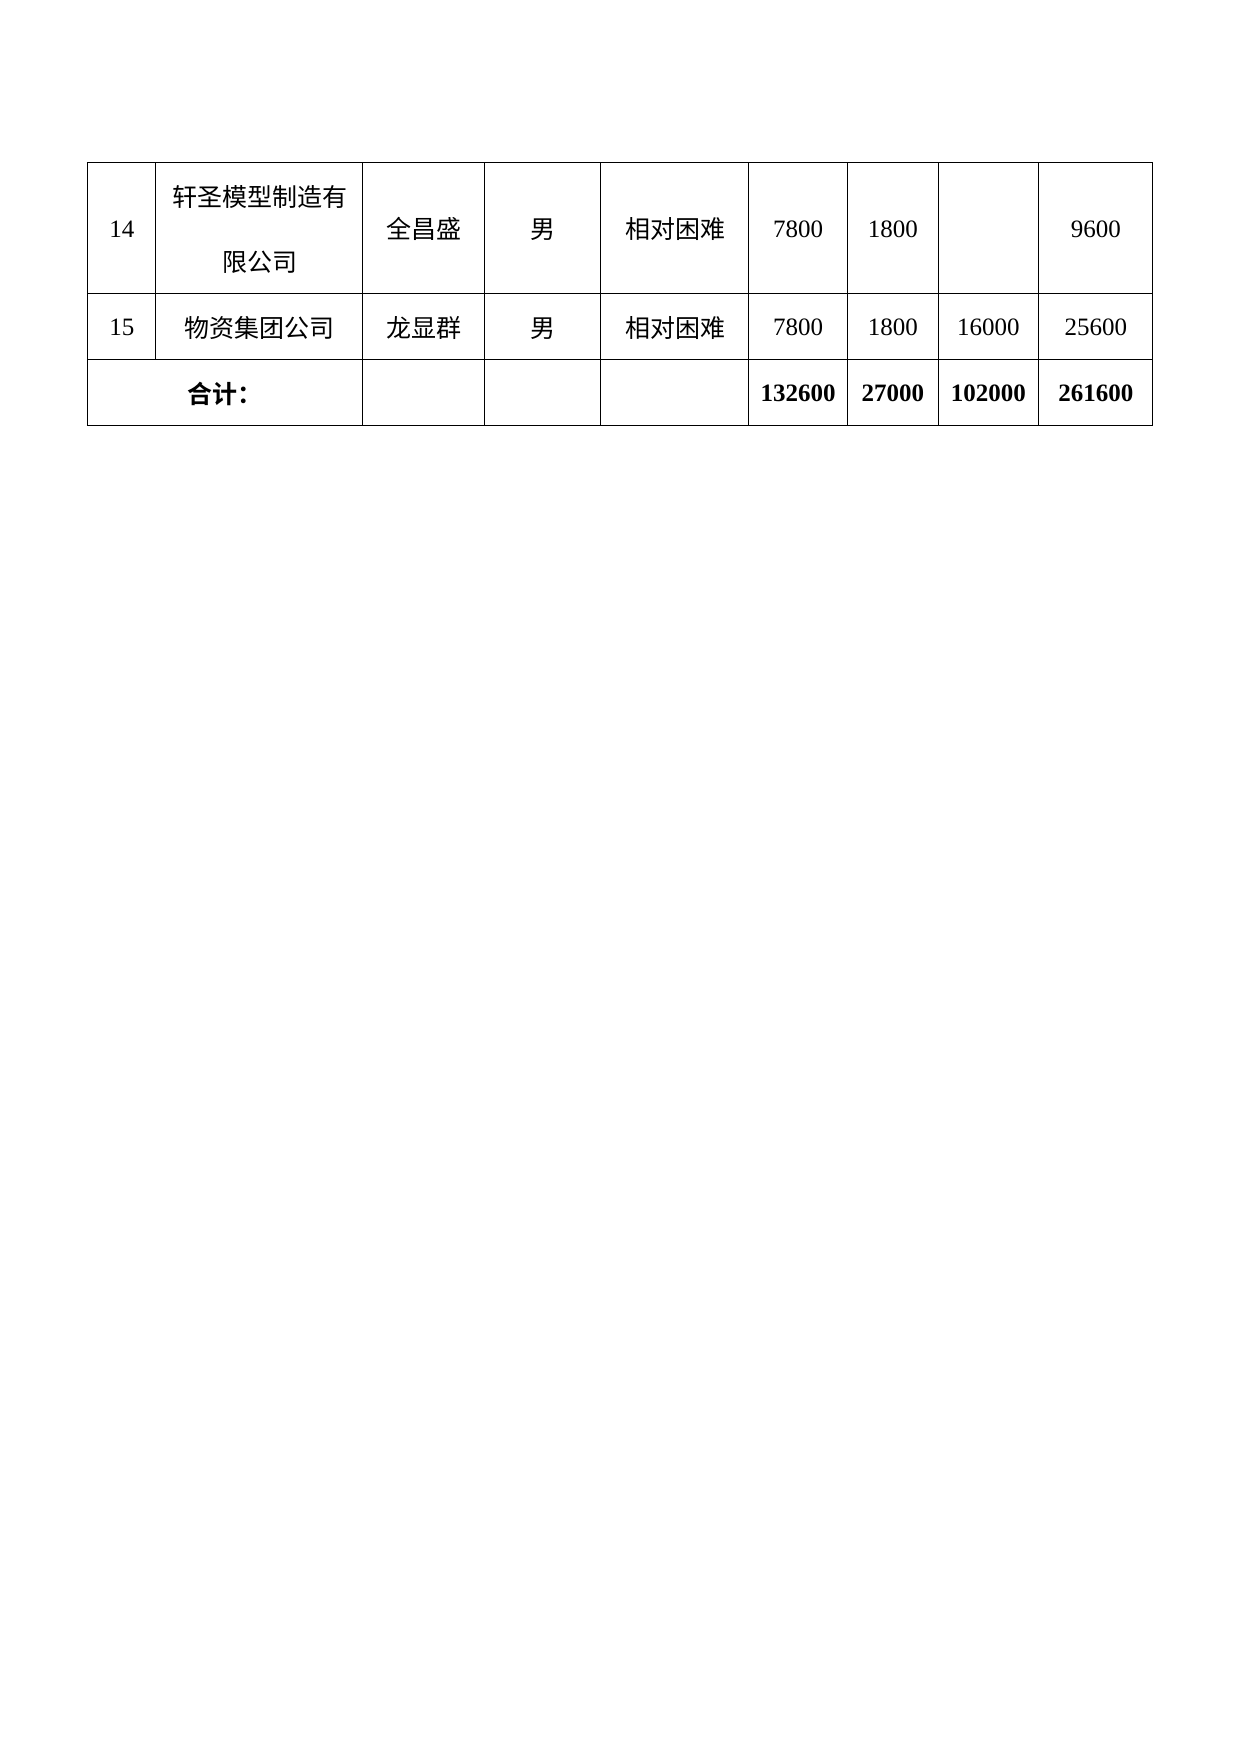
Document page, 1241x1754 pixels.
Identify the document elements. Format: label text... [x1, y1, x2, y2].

table_cell [939, 163, 1038, 293]
table_cell [363, 360, 484, 425]
table_cell 龙显群 [363, 294, 484, 359]
table_cell 25600 [1039, 294, 1152, 359]
table_cell 132600 [749, 360, 847, 425]
table_cell 合计： [88, 360, 362, 425]
table_cell 261600 [1039, 360, 1152, 425]
table_cell 16000 [939, 294, 1038, 359]
table_cell 轩圣模型制造有限公司 [156, 163, 362, 293]
table_cell [601, 360, 748, 425]
table_cell [485, 360, 600, 425]
table_cell 14 [88, 163, 155, 293]
table_cell 15 [88, 294, 155, 359]
table_cell 男 [485, 294, 600, 359]
table_cell 1800 [848, 163, 938, 293]
table_cell 相对困难 [601, 294, 748, 359]
table_cell 男 [485, 163, 600, 293]
table_cell 7800 [749, 163, 847, 293]
table_cell 1800 [848, 294, 938, 359]
table_cell 102000 [939, 360, 1038, 425]
table_cell 9600 [1039, 163, 1152, 293]
table_cell 相对困难 [601, 163, 748, 293]
table_cell 7800 [749, 294, 847, 359]
table_cell 全昌盛 [363, 163, 484, 293]
table_cell 物资集团公司 [156, 294, 362, 359]
table_cell 27000 [848, 360, 938, 425]
